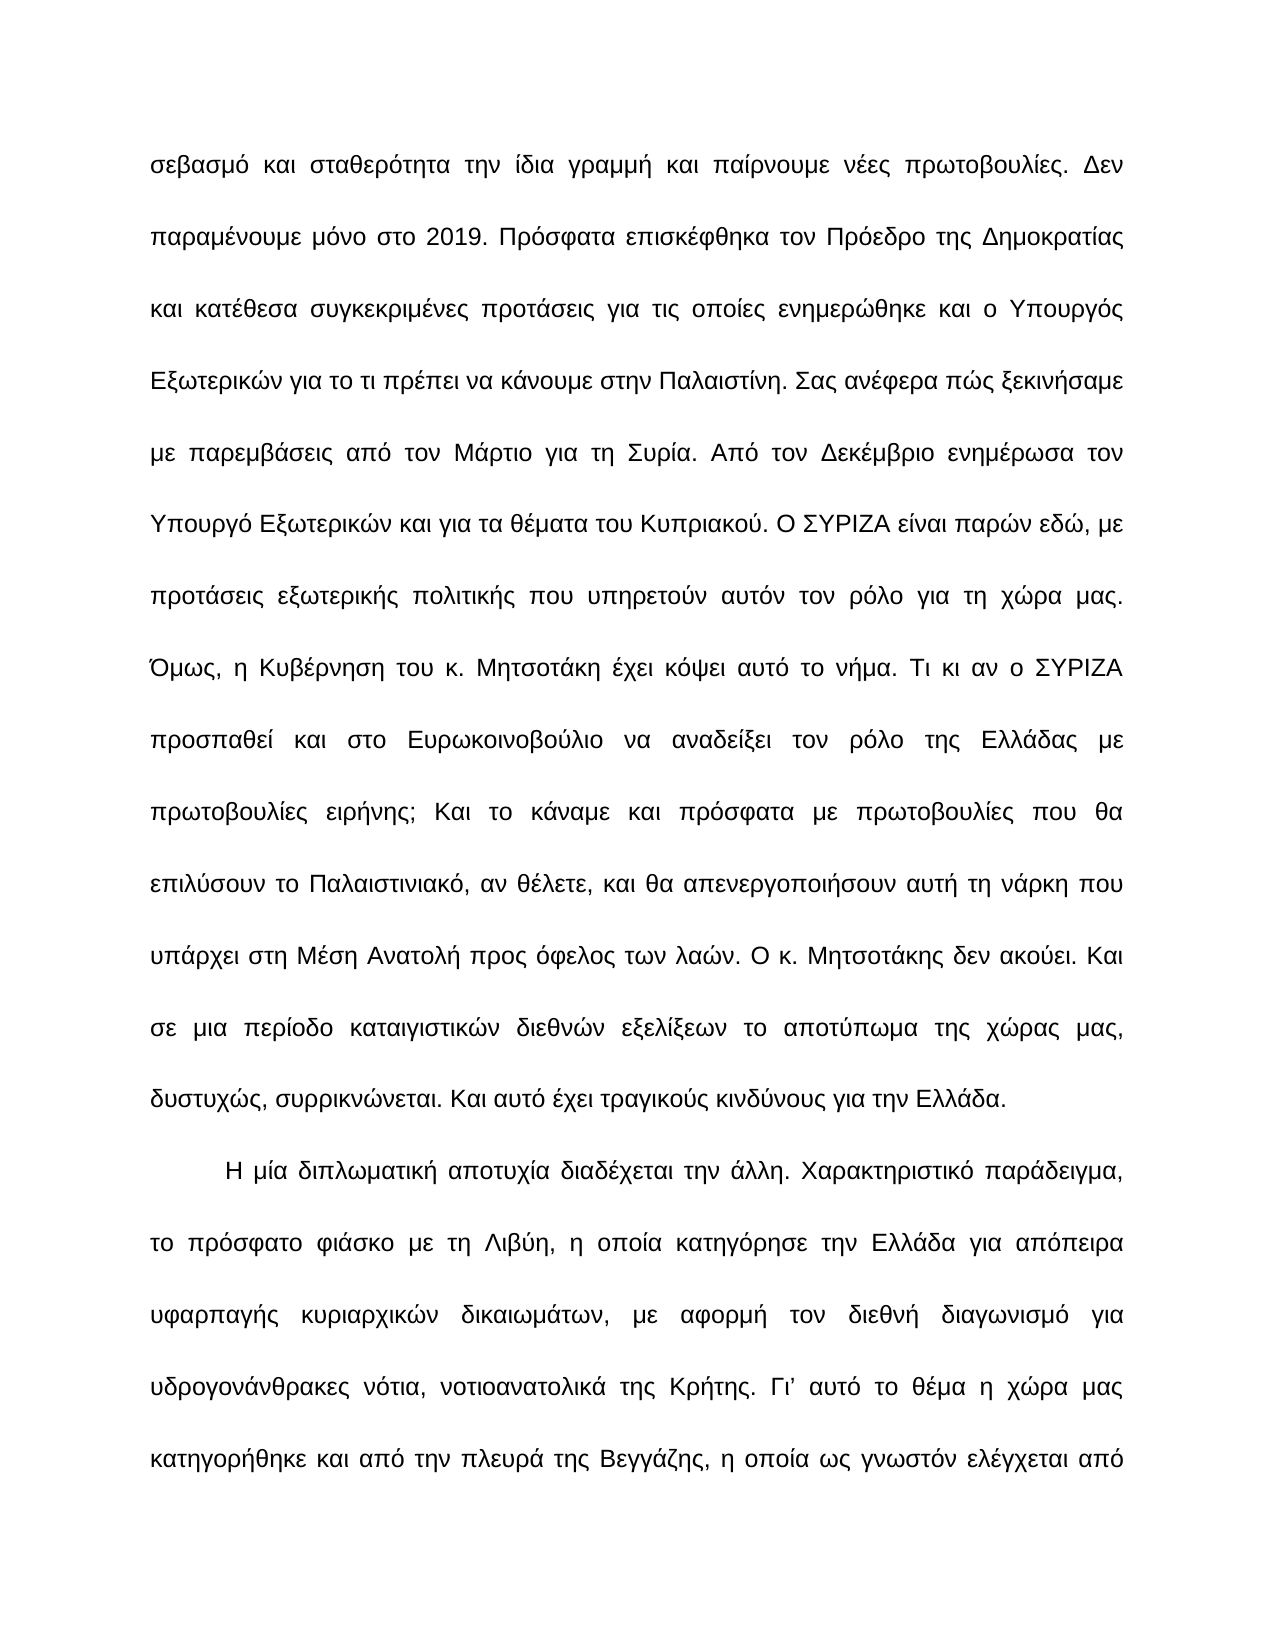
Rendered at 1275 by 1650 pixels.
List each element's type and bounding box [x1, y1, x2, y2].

text [150, 150, 1125, 1113]
text [150, 1156, 1125, 1472]
